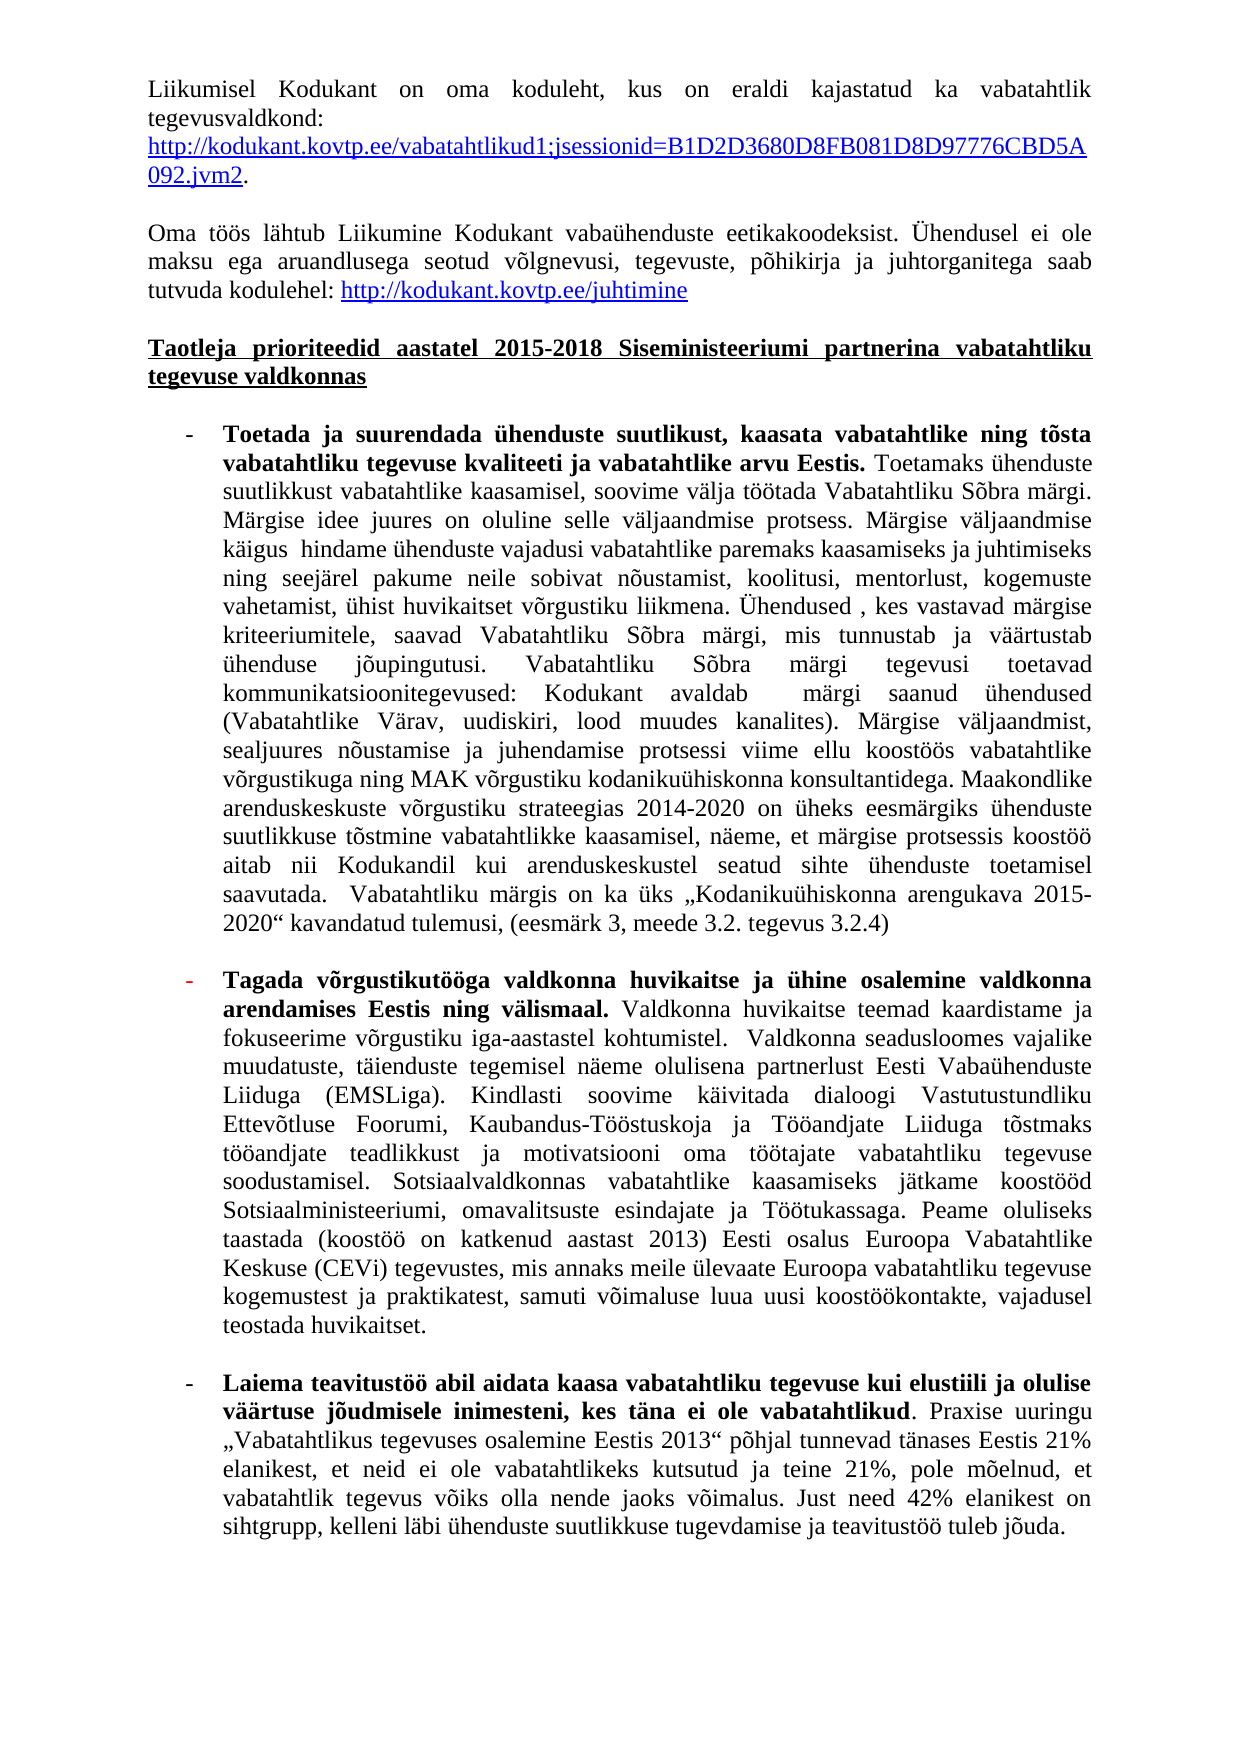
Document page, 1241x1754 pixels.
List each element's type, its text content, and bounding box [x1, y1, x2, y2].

text Liikumisel Kodukant on oma koduleht, kus on eraldi kajastatud ka vabatahtlik tegevusvaldkond: http://kodukant.kovtp.ee/vabatahtlikud1;jsessionid=B1D2D3680D8FB081D8D97776CBD5A092.jvm2. [148, 74, 1093, 189]
list Toetada ja suurendada ühenduste suutlikust, kaasata vabatahtlike ning tõsta vabatahtliku tegevuse kvaliteeti ja vabatahtlike arvu Eestis. Toetamaks ühenduste suutlikkust vabatahtlike kaasamisel, soovime välja töötada Vabatahtliku Sõbra märgi. Märgise idee juures on oluline selle väljaandmise protsess. Märgise väljaandmise käigus hindame ühenduste vajadusi vabatahtlike paremaks kaasamiseks ja juhtimiseks ning seejärel pakume neile sobivat nõustamist, koolitusi, mentorlust, kogemuste vahetamist, ühist huvikaitset võrgustiku liikmena. Ühendused , kes vastavad märgise kriteeriumitele, saavad Vabatahtliku Sõbra märgi, mis tunnustab ja väärtustab ühenduse jõupingutusi. Vabatahtliku Sõbra märgi tegevusi toetavad kommunikatsioonitegevused: Kodukant avaldab märgi saanud ühendused (Vabatahtlike Värav, uudiskiri, lood muudes kanalites). Märgise väljaandmist, sealjuures nõustamise ja juhendamise protsessi viime ellu koostöös vabatahtlike võrgustikuga ning MAK võrgustiku kodanikuühiskonna konsultantidega. Maakondlike arenduskeskuste võrgustiku strateegias 2014-2020 on üheks eesmärgiks ühenduste suutlikkuse tõstmine vabatahtlikke kaasamisel, näeme, et märgise protsessis koostöö aitab nii Kodukandil kui arenduskeskustel seatud sihte ühenduste toetamisel saavutada. Vabatahtliku märgis on ka üks „Kodanikuühiskonna arengukava 2015-2020“ kavandatud tulemusi, (eesmärk 3, meede 3.2. tegevus 3.2.4) [185, 419, 1093, 936]
list Tagada võrgustikutööga valdkonna huvikaitse ja ühine osalemine valdkonna arendamises Eestis ning välismaal. Valdkonna huvikaitse teemad kaardistame ja fokuseerime võrgustiku iga-aastastel kohtumistel. Valdkonna seadusloomes vajalike muudatuste, täienduste tegemisel näeme olulisena partnerlust Eesti Vabaühenduste Liiduga (EMSLiga). Kindlasti soovime käivitada dialoogi Vastutustundliku Ettevõtluse Foorumi, Kaubandus-Tööstuskoja ja Tööandjate Liiduga tõstmaks tööandjate teadlikkust ja motivatsiooni oma töötajate vabatahtliku tegevuse soodustamisel. Sotsiaalvaldkonnas vabatahtlike kaasamiseks jätkame koostööd Sotsiaalministeeriumi, omavalitsuste esindajate ja Töötukassaga. Peame oluliseks taastada (koostöö on katkenud aastast 2013) Eesti osalus Euroopa Vabatahtlike Keskuse (CEVi) tegevustes, mis annaks meile ülevaate Euroopa vabatahtliku tegevuse kogemustest ja praktikatest, samuti võimaluse luua uusi koostöökontakte, vajadusel teostada huvikaitset. [185, 965, 1093, 1339]
text Oma töös lähtub Liikumine Kodukant vabaühenduste eetikakoodeksist. Ühendusel ei ole maksu ega aruandlusega seotud võlgnevusi, tegevuste, põhikirja ja juhtorganitega saab tutvuda kodulehel: http://kodukant.kovtp.ee/juhtimine [148, 218, 1093, 304]
list Laiema teavitustöö abil aidata kaasa vabatahtliku tegevuse kui elustiili ja olulise väärtuse jõudmisele inimesteni, kes täna ei ole vabatahtlikud. Praxise uuringu „Vabatahtlikus tegevuses osalemine Eestis 2013“ põhjal tunnevad tänases Eestis 21% elanikest, et neid ei ole vabatahtlikeks kutsutud ja teine 21%, pole mõelnud, et vabatahtlik tegevus võiks olla nende jaoks võimalus. Just need 42% elanikest on sihtgrupp, kelleni läbi ühenduste suutlikkuse tugevdamise ja teavitustöö tuleb jõuda. [185, 1368, 1093, 1540]
text Taotleja prioriteedid aastatel 2015-2018 Siseministeeriumi partnerina vabatahtliku tegevuse valdkonnas [148, 359, 1093, 390]
text Taotleja prioriteedid aastatel 2015-2018 Siseministeeriumi partnerina vabatahtliku tegevuse valdkonnas [148, 333, 1093, 358]
